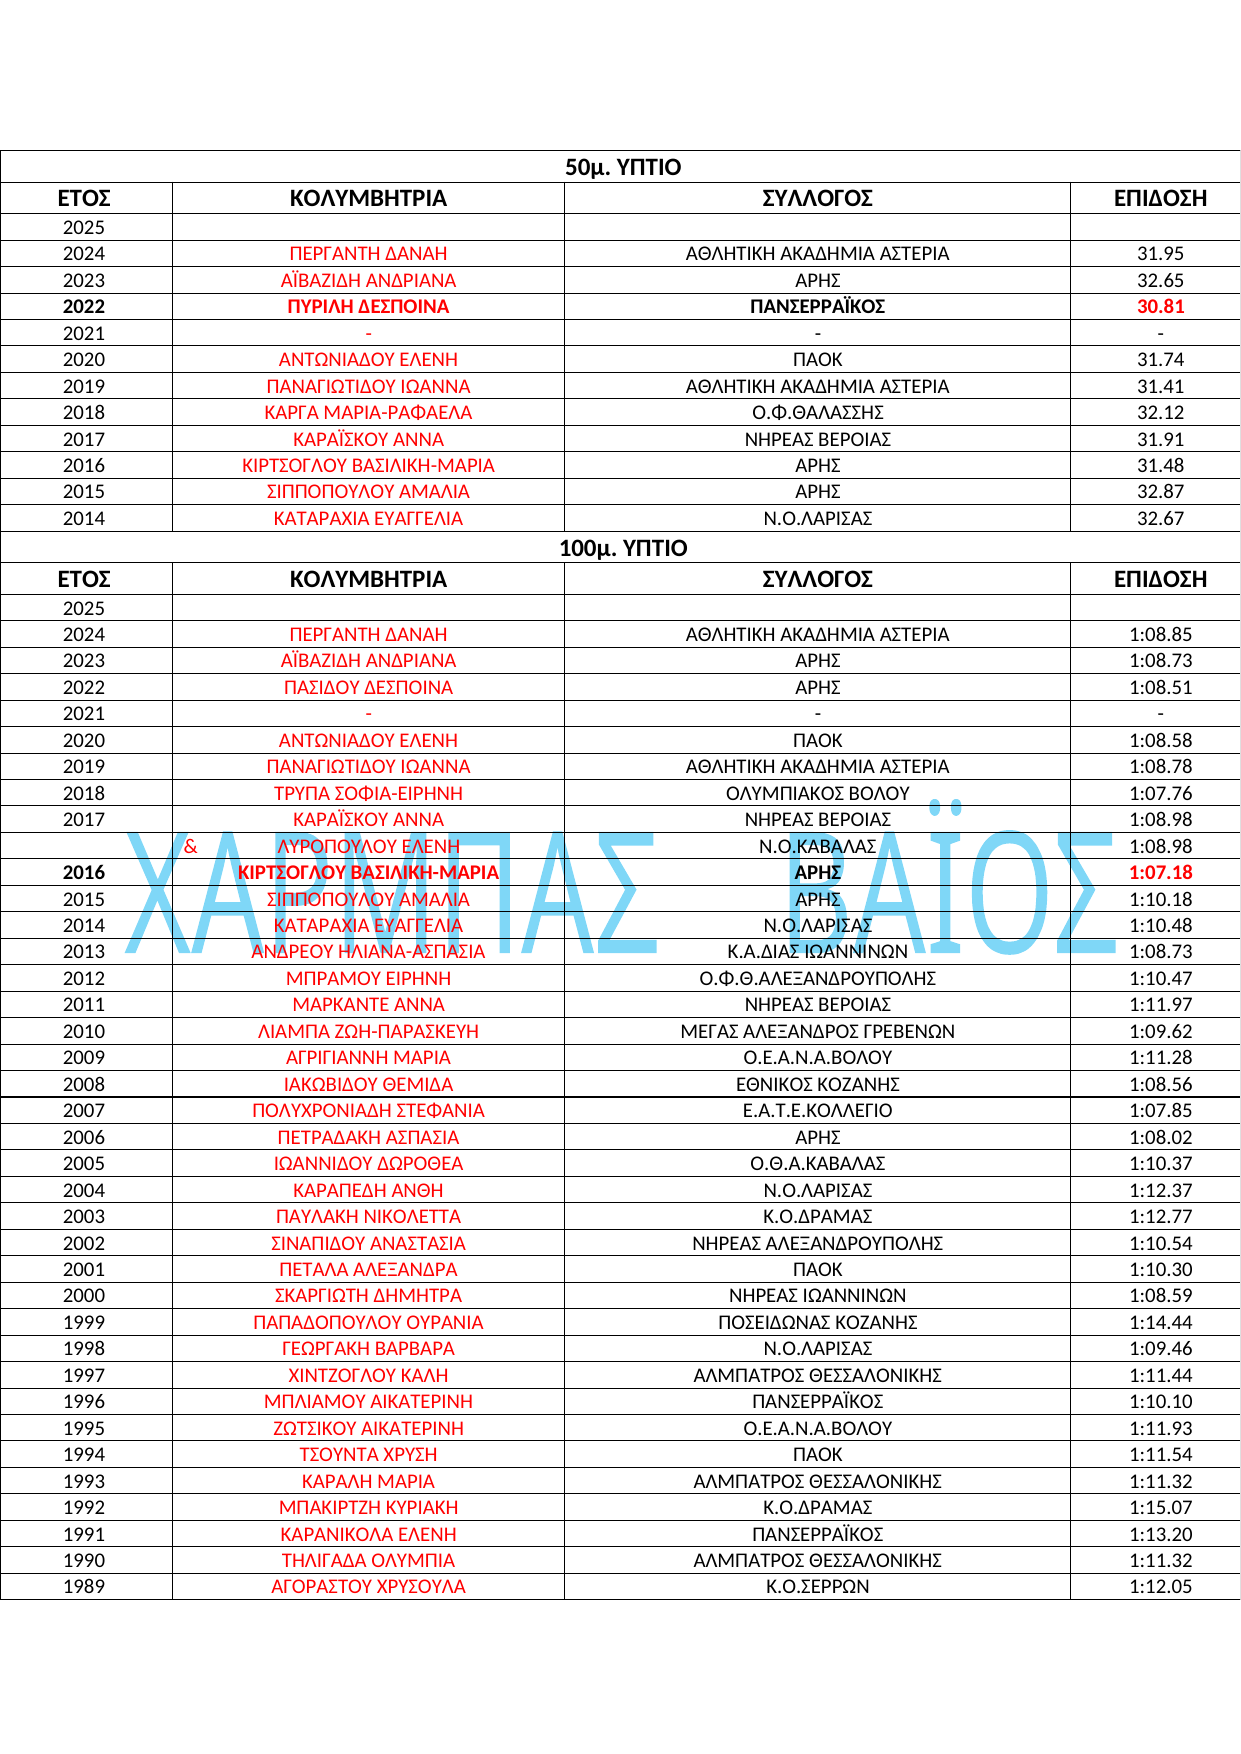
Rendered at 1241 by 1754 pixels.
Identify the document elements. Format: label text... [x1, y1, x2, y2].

table_cell 1:10.10 [1071, 1389, 1240, 1414]
table_cell 1991 [1, 1521, 172, 1546]
table_cell ΠΑΟΚ [565, 727, 1070, 752]
table_cell 1:08.51 [1071, 674, 1240, 699]
table_cell ΑΡΗΣ [565, 859, 1070, 885]
table_cell ΑΡΗΣ [565, 648, 1070, 673]
table_cell 1:11.32 [1071, 1547, 1240, 1573]
table_cell 32.67 [1071, 505, 1240, 531]
table_cell 1:07.76 [1071, 780, 1240, 805]
table_cell 2015 [1, 479, 172, 504]
table_cell 2001 [1, 1256, 172, 1282]
table_cell 1990 [1, 1547, 172, 1573]
table_cell Ο.Ε.Α.Ν.Α.ΒΟΛΟΥ [565, 1045, 1070, 1070]
table_cell Ο.Φ.ΘΑΛΑΣΣΗΣ [565, 399, 1070, 425]
table_cell 2015 [1, 886, 172, 911]
table_cell 2008 [1, 1071, 172, 1096]
table_cell ΚΑΡΑΠΕΔΗ ΑΝΘΗ [173, 1177, 564, 1202]
table_cell ΙΑΚΩΒΙΔΟΥ ΘΕΜΙΔΑ [173, 1071, 564, 1096]
table_cell ΓΕΩΡΓΑΚΗ ΒΑΡΒΑΡΑ [173, 1336, 564, 1361]
table_cell 2017 [1, 426, 172, 451]
table_cell 2019 [1, 754, 172, 779]
table_cell ΣΙΠΠΟΠΟΥΛΟΥ ΑΜΑΛΙΑ [173, 479, 564, 504]
table_cell 2017 [1, 806, 172, 832]
table_cell ΜΕΓΑΣ ΑΛΕΞΑΝΔΡΟΣ ΓΡΕΒΕΝΩΝ [565, 1018, 1070, 1043]
table_cell 1:11.93 [1071, 1415, 1240, 1440]
table_cell 2002 [1, 1230, 172, 1255]
table_cell 1:15.07 [1071, 1494, 1240, 1520]
table_cell [1071, 214, 1240, 239]
table_cell ΠΑΠΑΔΟΠΟΥΛΟΥ ΟΥΡΑΝΙΑ [173, 1309, 564, 1334]
table_cell 2020 [1, 346, 172, 372]
table_cell [1071, 595, 1240, 620]
table_cell - [565, 701, 1070, 726]
table_cell 1993 [1, 1468, 172, 1493]
table_cell Κ.Ο.ΔΡΑΜΑΣ [565, 1494, 1070, 1520]
table_cell ΑΡΗΣ [565, 674, 1070, 699]
table_cell ΑΓΡΙΓΙΑΝΝΗ ΜΑΡΙΑ [173, 1045, 564, 1070]
table_cell ΑΘΛΗΤΙΚΗ ΑΚΑΔΗΜΙΑ ΑΣΤΕΡΙΑ [565, 754, 1070, 779]
table_cell - [565, 320, 1070, 345]
table_cell 1:08.56 [1071, 1071, 1240, 1096]
table_cell 2012 [1, 965, 172, 991]
table_cell ΚΑΤΑΡΑΧΙΑ ΕΥΑΓΓΕΛΙΑ [173, 505, 564, 531]
table_cell 2018 [1, 780, 172, 805]
table_cell ΑΘΛΗΤΙΚΗ ΑΚΑΔΗΜΙΑ ΑΣΤΕΡΙΑ [565, 241, 1070, 266]
table_cell ΑΡΗΣ [565, 1124, 1070, 1149]
table_cell ΠΑΝΣΕΡΡΑΪΚΟΣ [565, 1521, 1070, 1546]
table_cell ΝΗΡΕΑΣ ΙΩΑΝΝΙΝΩΝ [565, 1283, 1070, 1308]
table_cell 1:07.18 [1071, 859, 1240, 885]
table_cell 2010 [1, 1018, 172, 1043]
table_cell 1:10.47 [1071, 965, 1240, 991]
table_cell ΑΡΗΣ [565, 267, 1070, 292]
table_cell 1:11.32 [1071, 1468, 1240, 1493]
table_cell - [1071, 320, 1240, 345]
table_cell ΚΑΡΑΪΣΚΟΥ ΑΝΝΑ [173, 806, 564, 832]
table_cell ΑΡΗΣ [565, 886, 1070, 911]
table_cell 2022 [1, 674, 172, 699]
table_cell 1:10.54 [1071, 1230, 1240, 1255]
table_cell ΠΑΝΣΕΡΡΑΪΚΟΣ [565, 294, 1070, 319]
table_cell ΚΟΛΥΜΒΗΤΡΙΑ [173, 183, 564, 213]
table_cell ΑΡΗΣ [565, 479, 1070, 504]
table_cell 2025 [1, 595, 172, 620]
table_cell 1:09.62 [1071, 1018, 1240, 1043]
table_cell ΠΥΡΙΛΗ ΔΕΣΠΟΙΝΑ [173, 294, 564, 319]
table_cell 2021 [1, 320, 172, 345]
table_cell ΤΗΛΙΓΑΔΑ ΟΛΥΜΠΙΑ [173, 1547, 564, 1573]
table_cell ΠΑΝΑΓΙΩΤΙΔΟΥ ΙΩΑΝΝΑ [173, 754, 564, 779]
table_cell 1:10.18 [1071, 886, 1240, 911]
table_cell 30.81 [1071, 294, 1240, 319]
table_cell 1995 [1, 1415, 172, 1440]
table_cell 1:13.20 [1071, 1521, 1240, 1546]
table_cell 2021 [1, 701, 172, 726]
table_cell ΑΪΒΑΖΙΔΗ ΑΝΔΡΙΑΝΑ [173, 648, 564, 673]
table_cell ΠΕΤΑΛΑ ΑΛΕΞΑΝΔΡΑ [173, 1256, 564, 1282]
table_cell ΖΩΤΣΙΚΟΥ ΑΙΚΑΤΕΡΙΝΗ [173, 1415, 564, 1440]
table_cell 1997 [1, 1362, 172, 1387]
table_cell 2016 [1, 452, 172, 478]
table_cell 31.41 [1071, 373, 1240, 398]
table_cell ΠΟΛΥΧΡΟΝΙΑΔΗ ΣΤΕΦΑΝΙΑ [173, 1098, 564, 1123]
table_cell ΑΛΜΠΑΤΡΟΣ ΘΕΣΣΑΛΟΝΙΚΗΣ [565, 1468, 1070, 1493]
table_cell 2023 [1, 267, 172, 292]
table_cell ΚΑΡΑΝΙΚΟΛΑ ΕΛΕΝΗ [173, 1521, 564, 1546]
table_cell 2020 [1, 727, 172, 752]
table_cell ΛΙΑΜΠΑ ΖΩΗ-ΠΑΡΑΣΚΕΥΗ [173, 1018, 564, 1043]
table_cell 1:12.37 [1071, 1177, 1240, 1202]
table_cell 1:11.54 [1071, 1441, 1240, 1467]
table_cell ΠΑΝΣΕΡΡΑΪΚΟΣ [565, 1389, 1070, 1414]
table_cell ΠΕΤΡΑΔΑΚΗ ΑΣΠΑΣΙΑ [173, 1124, 564, 1149]
table_cell 2023 [1, 648, 172, 673]
table_cell 50μ. ΥΠΤΙΟ [1, 151, 1240, 182]
table_cell ΠΑΥΛΑΚΗ ΝΙΚΟΛΕΤΤΑ [173, 1203, 564, 1229]
table_cell 1:11.28 [1071, 1045, 1240, 1070]
table_cell ΜΠΑΚΙΡΤΖΗ ΚΥΡΙΑΚΗ [173, 1494, 564, 1520]
table_cell ΑΡΗΣ [565, 452, 1070, 478]
table_cell Κ.Ο.ΣΕΡΡΩΝ [565, 1574, 1070, 1599]
table_cell ΣΙΠΠΟΠΟΥΛΟΥ ΑΜΑΛΙΑ [173, 886, 564, 911]
table_cell - [1071, 701, 1240, 726]
table_cell 1:12.77 [1071, 1203, 1240, 1229]
table_cell ΑΪΒΑΖΙΔΗ ΑΝΔΡΙΑΝΑ [173, 267, 564, 292]
table_cell 1989 [1, 1574, 172, 1599]
table_cell 2006 [1, 1124, 172, 1149]
table_cell ΑΘΛΗΤΙΚΗ ΑΚΑΔΗΜΙΑ ΑΣΤΕΡΙΑ [565, 373, 1070, 398]
table_cell 1:07.85 [1071, 1098, 1240, 1123]
table_cell 32.65 [1071, 267, 1240, 292]
table_cell 2000 [1, 1283, 172, 1308]
table_cell ΠΕΡΓΑΝΤΗ ΔΑΝΑΗ [173, 621, 564, 647]
table_cell Ν.Ο.ΛΑΡΙΣΑΣ [565, 1336, 1070, 1361]
table_cell [173, 214, 564, 239]
table_cell 1994 [1, 1441, 172, 1467]
table_cell 32.12 [1071, 399, 1240, 425]
table_cell ΑΝΤΩΝΙΑΔΟΥ ΕΛΕΝΗ [173, 346, 564, 372]
table_cell [1, 833, 172, 858]
table_cell ΠΟΣΕΙΔΩΝΑΣ ΚΟΖΑΝΗΣ [565, 1309, 1070, 1334]
table_cell [565, 595, 1070, 620]
table_cell 2019 [1, 373, 172, 398]
table_cell Ο.Φ.Θ.ΑΛΕΞΑΝΔΡΟΥΠΟΛΗΣ [565, 965, 1070, 991]
table_cell Ν.Ο.ΛΑΡΙΣΑΣ [565, 1177, 1070, 1202]
table_cell 2007 [1, 1098, 172, 1123]
table_cell 31.48 [1071, 452, 1240, 478]
table_cell Ε.Α.Τ.Ε.ΚΟΛΛΕΓΙΟ [565, 1098, 1070, 1123]
table_cell Ν.Ο.ΚΑΒΑΛΑΣ [565, 833, 1070, 858]
table_cell 2024 [1, 241, 172, 266]
table_cell ΣΙΝΑΠΙΔΟΥ ΑΝΑΣΤΑΣΙΑ [173, 1230, 564, 1255]
table_cell ΣΥΛΛΟΓΟΣ [565, 183, 1070, 213]
table_cell 1999 [1, 1309, 172, 1334]
table_cell 1:08.98 [1071, 833, 1240, 858]
table_cell [173, 595, 564, 620]
table_cell Ν.Ο.ΛΑΡΙΣΑΣ [565, 912, 1070, 938]
table_cell 1992 [1, 1494, 172, 1520]
table_cell ΟΛΥΜΠΙΑΚΟΣ ΒΟΛΟΥ [565, 780, 1070, 805]
table_cell - [173, 320, 564, 345]
table_cell 1:14.44 [1071, 1309, 1240, 1334]
table_cell 1:08.98 [1071, 806, 1240, 832]
table_cell 1:10.30 [1071, 1256, 1240, 1282]
table_cell 1:08.78 [1071, 754, 1240, 779]
table_cell 1:12.05 [1071, 1574, 1240, 1599]
table_cell 1:08.85 [1071, 621, 1240, 647]
table_cell 2014 [1, 505, 172, 531]
table_cell Κ.Α.ΔΙΑΣ ΙΩΑΝΝΙΝΩΝ [565, 939, 1070, 964]
table_cell ΝΗΡΕΑΣ ΒΕΡΟΙΑΣ [565, 426, 1070, 451]
table_cell ΠΑΟΚ [565, 1256, 1070, 1282]
table_cell 1998 [1, 1336, 172, 1361]
table_cell ΠΑΣΙΔΟΥ ΔΕΣΠΟΙΝΑ [173, 674, 564, 699]
table_cell ΣΚΑΡΓΙΩΤΗ ΔΗΜΗΤΡΑ [173, 1283, 564, 1308]
table_cell ΚΙΡΤΣΟΓΛΟΥ ΒΑΣΙΛΙΚΗ-ΜΑΡΙΑ [173, 859, 564, 885]
table_cell ΑΝΤΩΝΙΑΔΟΥ ΕΛΕΝΗ [173, 727, 564, 752]
table_cell 31.95 [1071, 241, 1240, 266]
table_cell ΑΝΔΡΕΟΥ ΗΛΙΑΝΑ-ΑΣΠΑΣΙΑ [173, 939, 564, 964]
table_cell ΠΑΟΚ [565, 1441, 1070, 1467]
table_cell Κ.Ο.ΔΡΑΜΑΣ [565, 1203, 1070, 1229]
table_cell ΝΗΡΕΑΣ ΒΕΡΟΙΑΣ [565, 992, 1070, 1017]
table_cell ΕΠΙΔΟΣΗ [1071, 183, 1240, 213]
table_cell 2016 [1, 859, 172, 885]
table_cell 1:11.97 [1071, 992, 1240, 1017]
table_cell 1:08.02 [1071, 1124, 1240, 1149]
table_cell ΑΛΜΠΑΤΡΟΣ ΘΕΣΣΑΛΟΝΙΚΗΣ [565, 1362, 1070, 1387]
table_cell ΝΗΡΕΑΣ ΑΛΕΞΑΝΔΡΟΥΠΟΛΗΣ [565, 1230, 1070, 1255]
table_cell 1996 [1, 1389, 172, 1414]
table_cell ΙΩΑΝΝΙΔΟΥ ΔΩΡΟΘΕΑ [173, 1150, 564, 1176]
table_cell ΧΙΝΤΖΟΓΛΟΥ ΚΑΛΗ [173, 1362, 564, 1387]
table_cell ΕΠΙΔΟΣΗ [1071, 563, 1240, 594]
table_cell ΜΠΡΑΜΟΥ ΕΙΡΗΝΗ [173, 965, 564, 991]
table_cell 1:08.59 [1071, 1283, 1240, 1308]
table_cell ΤΣΟΥΝΤΑ ΧΡΥΣΗ [173, 1441, 564, 1467]
table_cell ΠΑΝΑΓΙΩΤΙΔΟΥ ΙΩΑΝΝΑ [173, 373, 564, 398]
table_cell & ΛΥΡΟΠΟΥΛΟΥ ΕΛΕΝΗ [173, 833, 564, 858]
table_cell 32.87 [1071, 479, 1240, 504]
table_cell ΠΑΟΚ [565, 346, 1070, 372]
table_cell 2003 [1, 1203, 172, 1229]
table_cell 2013 [1, 939, 172, 964]
table_cell Ο.Ε.Α.Ν.Α.ΒΟΛΟΥ [565, 1415, 1070, 1440]
table_cell ΕΘΝΙΚΟΣ ΚΟΖΑΝΗΣ [565, 1071, 1070, 1096]
table_cell 31.91 [1071, 426, 1240, 451]
table_cell 2022 [1, 294, 172, 319]
table_cell ΤΡΥΠΑ ΣΟΦΙΑ-ΕΙΡΗΝΗ [173, 780, 564, 805]
table_cell 1:08.58 [1071, 727, 1240, 752]
table_cell ΕΤΟΣ [1, 563, 172, 594]
table_cell ΜΠΛΙΑΜΟΥ ΑΙΚΑΤΕΡΙΝΗ [173, 1389, 564, 1414]
table_cell ΜΑΡΚΑΝΤΕ ΑΝΝΑ [173, 992, 564, 1017]
table_cell ΚΑΤΑΡΑΧΙΑ ΕΥΑΓΓΕΛΙΑ [173, 912, 564, 938]
table_cell ΑΛΜΠΑΤΡΟΣ ΘΕΣΣΑΛΟΝΙΚΗΣ [565, 1547, 1070, 1573]
table_cell 2005 [1, 1150, 172, 1176]
table_cell 1:09.46 [1071, 1336, 1240, 1361]
table_cell 2004 [1, 1177, 172, 1202]
table_cell 1:10.48 [1071, 912, 1240, 938]
table_cell Ο.Θ.Α.ΚΑΒΑΛΑΣ [565, 1150, 1070, 1176]
table_cell ΑΘΛΗΤΙΚΗ ΑΚΑΔΗΜΙΑ ΑΣΤΕΡΙΑ [565, 621, 1070, 647]
table_cell ΠΕΡΓΑΝΤΗ ΔΑΝΑΗ [173, 241, 564, 266]
table_cell 1:11.44 [1071, 1362, 1240, 1387]
table_cell 1:08.73 [1071, 648, 1240, 673]
table_cell ΚΑΡΓΑ ΜΑΡΙΑ-ΡΑΦΑΕΛΑ [173, 399, 564, 425]
table_cell 100μ. ΥΠΤΙΟ [1, 532, 1240, 562]
table_cell ΚΟΛΥΜΒΗΤΡΙΑ [173, 563, 564, 594]
table_cell 2025 [1, 214, 172, 239]
table_cell ΑΓΟΡΑΣΤΟΥ ΧΡΥΣΟΥΛΑ [173, 1574, 564, 1599]
table_cell ΣΥΛΛΟΓΟΣ [565, 563, 1070, 594]
table_cell - [173, 701, 564, 726]
table_cell ΚΑΡΑΛΗ ΜΑΡΙΑ [173, 1468, 564, 1493]
table_cell 2018 [1, 399, 172, 425]
table_cell Ν.Ο.ΛΑΡΙΣΑΣ [565, 505, 1070, 531]
table_cell 2014 [1, 912, 172, 938]
table_cell ΚΑΡΑΪΣΚΟΥ ΑΝΝΑ [173, 426, 564, 451]
table_cell ΚΙΡΤΣΟΓΛΟΥ ΒΑΣΙΛΙΚΗ-ΜΑΡΙΑ [173, 452, 564, 478]
table_cell 31.74 [1071, 346, 1240, 372]
table_cell 2009 [1, 1045, 172, 1070]
table_cell 2024 [1, 621, 172, 647]
table_cell [565, 214, 1070, 239]
table_cell 1:08.73 [1071, 939, 1240, 964]
table_cell ΝΗΡΕΑΣ ΒΕΡΟΙΑΣ [565, 806, 1070, 832]
table_cell 1:10.37 [1071, 1150, 1240, 1176]
table_cell 2011 [1, 992, 172, 1017]
table_cell ΕΤΟΣ [1, 183, 172, 213]
